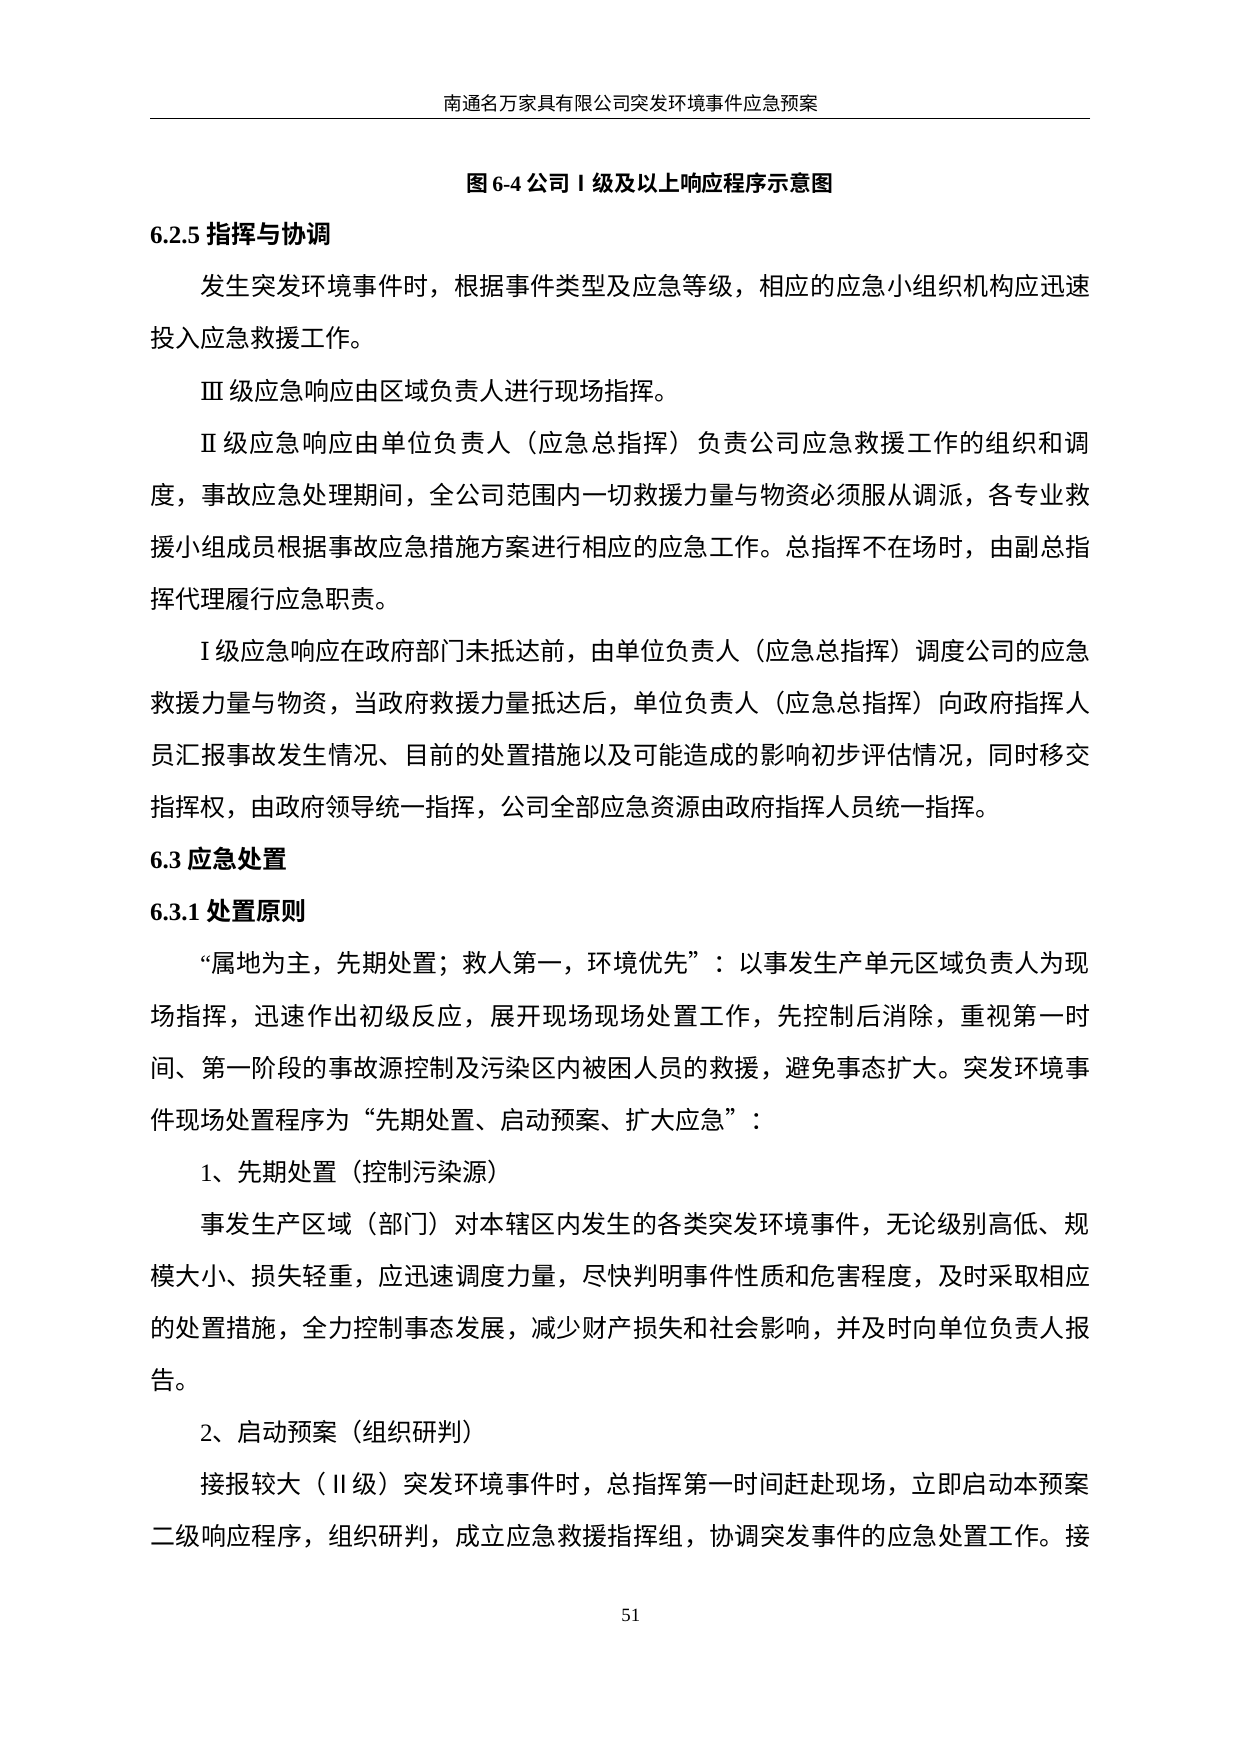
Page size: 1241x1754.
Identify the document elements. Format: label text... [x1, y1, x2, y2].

subtitle 6.3 应急处置 [150, 827, 1090, 879]
text 事发生产区域（部门）对本辖区内发生的各类突发环境事件，无论级别高低、规模大小、损失轻重，应迅速调度力量，尽快判明事件性质和危害程度，及时采取相应的处置措施，全力控制事态发展，减少财产损失和社会影响，并及时向单位负责人报告。 [150, 1192, 1090, 1400]
text 2、启动预案（组织研判） [150, 1400, 1090, 1452]
text 图6-4 公司Ⅰ级及以上响应程序示意图 [150, 150, 1090, 202]
text 1、先期处置（控制污染源） [150, 1139, 1090, 1192]
text “属地为主，先期处置；救人第一，环境优先”：以事发生产单元区域负责人为现场指挥，迅速作出初级反应，展开现场现场处置工作，先控制后消除，重视第一时间、第一阶段的事故源控制及污染区内被困人员的救援，避免事态扩大。突发环境事件现场处置程序为“先期处置、启动预案、扩大应急”： [150, 931, 1090, 1139]
text Ⅰ级应急响应在政府部门未抵达前，由单位负责人（应急总指挥）调度公司的应急救援力量与物资，当政府救援力量抵达后，单位负责人（应急总指挥）向政府指挥人员汇报事故发生情况、目前的处置措施以及可能造成的影响初步评估情况，同时移交指挥权，由政府领导统一指挥，公司全部应急资源由政府指挥人员统一指挥。 [150, 619, 1090, 827]
subtitle 6.2.5 指挥与协调 [150, 202, 1090, 254]
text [150, 1452, 1090, 1556]
text Ⅲ级应急响应由区域负责人进行现场指挥。 [150, 358, 1090, 410]
text Ⅱ级应急响应由单位负责人（应急总指挥）负责公司应急救援工作的组织和调度，事故应急处理期间，全公司范围内一切救援力量与物资必须服从调派，各专业救援小组成员根据事故应急措施方案进行相应的应急工作。总指挥不在场时，由副总指挥代理履行应急职责。 [150, 410, 1090, 619]
subtitle 6.3.1 处置原则 [150, 879, 1090, 931]
text 发生突发环境事件时，根据事件类型及应急等级，相应的应急小组织机构应迅速投入应急救援工作。 [150, 254, 1090, 358]
